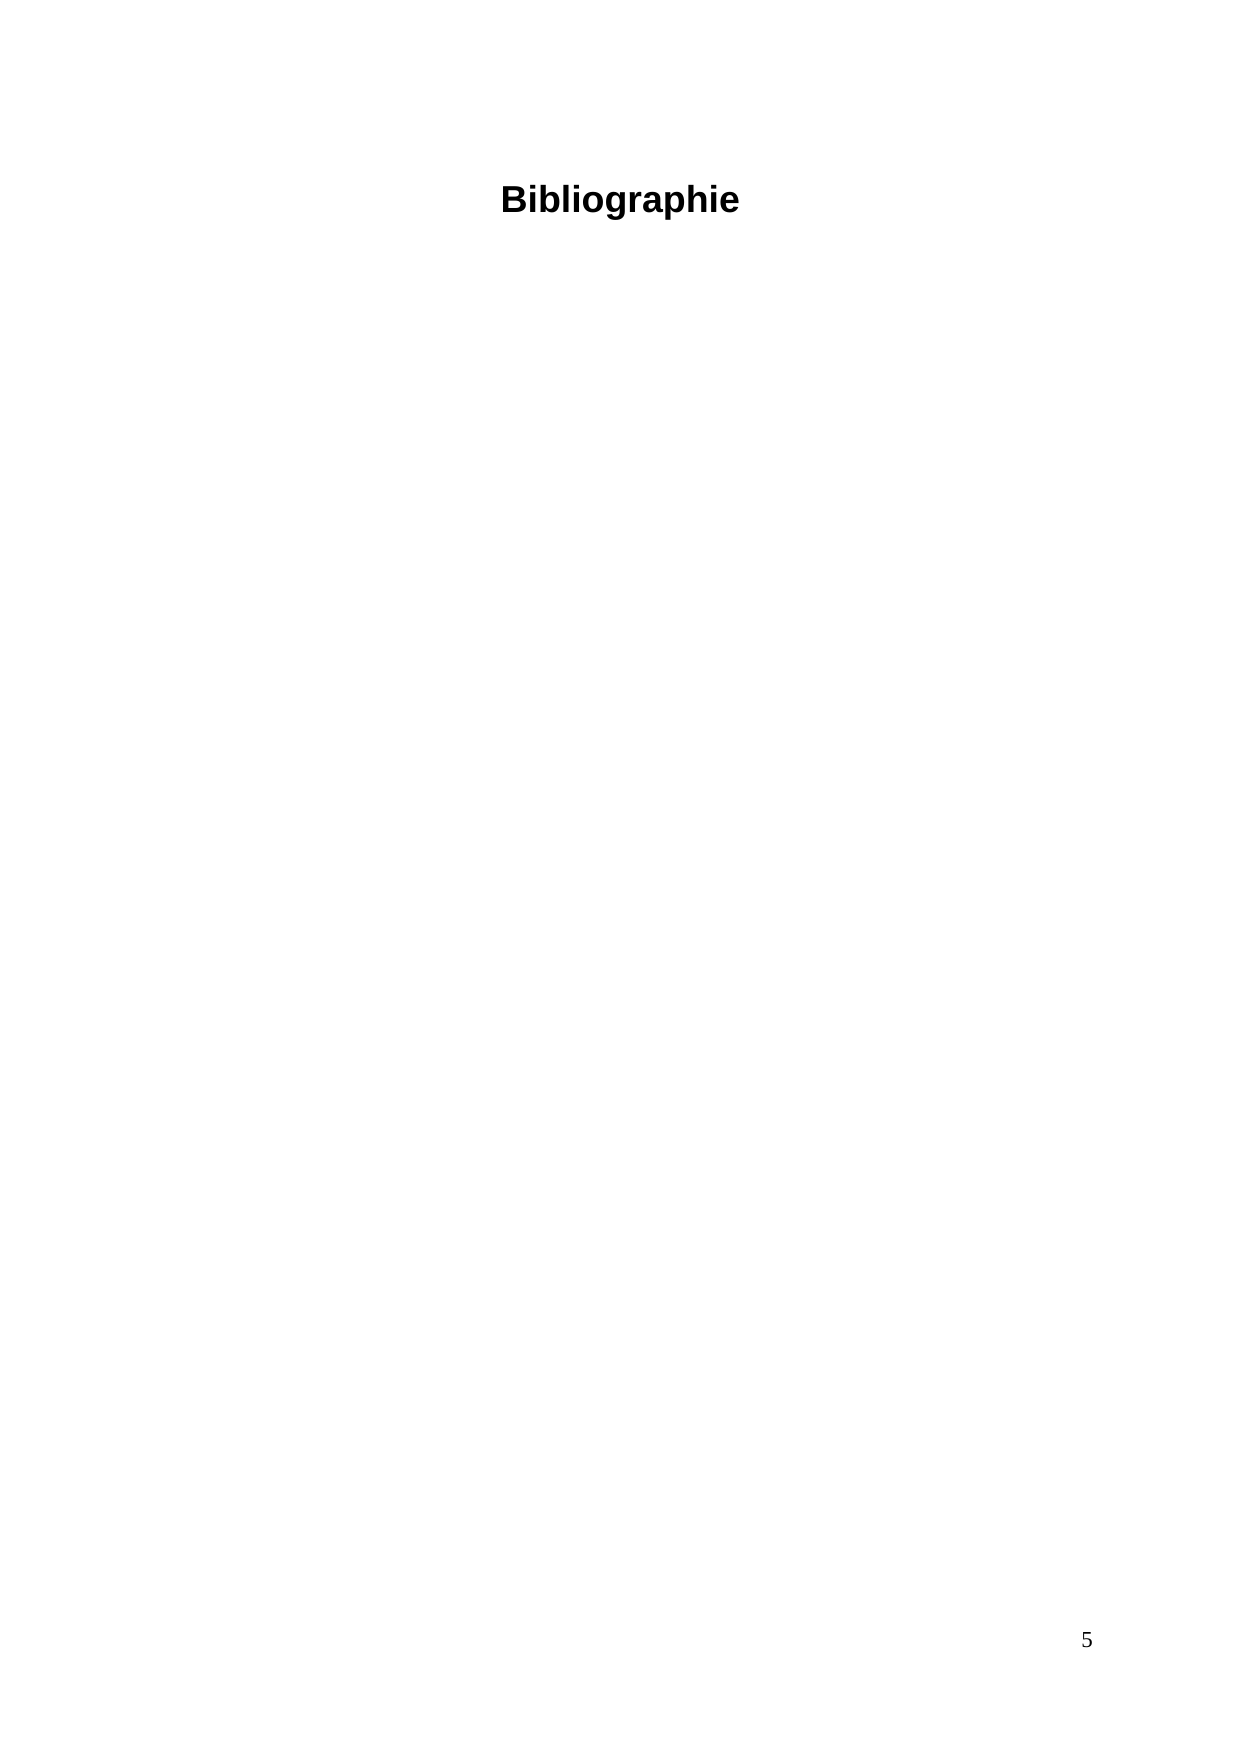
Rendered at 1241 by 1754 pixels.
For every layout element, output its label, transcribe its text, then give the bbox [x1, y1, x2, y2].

text Bibliographie [148, 177, 1093, 220]
